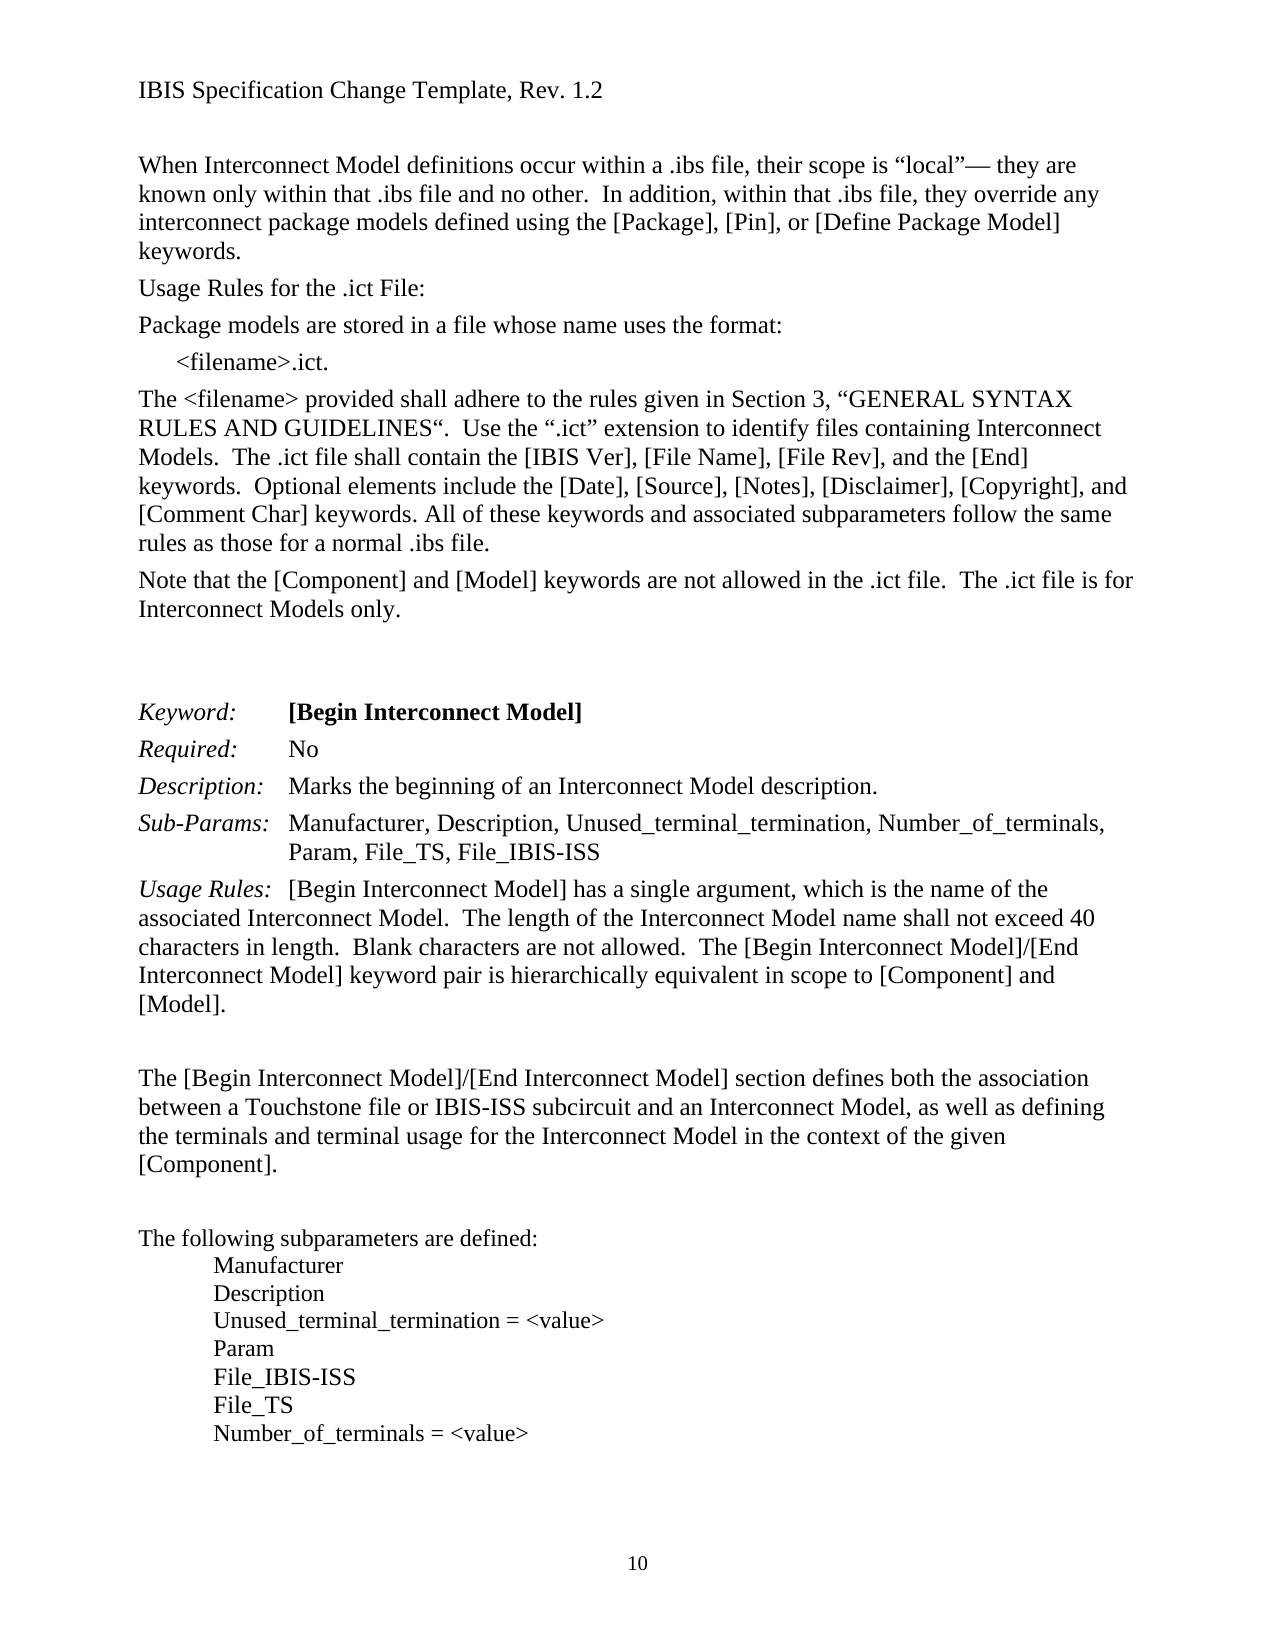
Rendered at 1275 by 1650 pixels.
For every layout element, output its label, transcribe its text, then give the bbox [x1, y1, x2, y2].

text Manufacturer [213, 1251, 1137, 1279]
text Package models are stored in a file whose name : [138, 310, 1137, 339]
text File_IBIS-ISS [213, 1362, 1137, 1391]
text Usage Rules for the .ict File: [138, 273, 1137, 302]
text Param [213, 1334, 1137, 1362]
text Required: No [138, 734, 1137, 763]
text When odel definitions occur within a .ibs file, their scope is “local”— they are known only within that .ibs file and no other. In addition, within that .ibs file, they override any interconnect package models defined using the [Package], [Pin], or [Define Package Model] keywords. [138, 150, 1137, 265]
text Sub-Params: Manufacturer, Description, Unused_terminal_termination, Number_of_terminals, Param, File_TS, File_IBIS-ISS [138, 808, 1137, 866]
list <filename>.ict. [176, 347, 1137, 376]
text Usage Rules: [Begin Interconnect Model] has a single argument, which is the name of the associated Interconnect Model. The length of the Interconnect Model name shall not exceed 40 characters in length. Blank characters are not allowed. The [Begin Interconnect Model]/[End Interconnect Model] keyword pair is hierarchically equivalent in scope to [Component] and [Model]. [138, 874, 1137, 1018]
text The [Begin Interconnect Model]/[End Interconnect Model] section defines both the association between a Touchstone file or IBIS-ISS subcircuit and an Interconnect Model, as well as defining the terminals and terminal usage for the Interconnect Model in the context of the given [Component]. [138, 1063, 1137, 1178]
text Description: Marks the beginning of an Interconnect Model description. [138, 771, 1137, 800]
text Description [213, 1279, 1137, 1307]
text The following subparameters are defined: [138, 1224, 1137, 1251]
text Keyword: [Begin Interconnect Model] [138, 697, 1137, 726]
text Unused_terminal_termination = <value> [213, 1307, 1137, 1334]
text The <filename> provided shall adhere to the rules given in Section 3, “GENERAL SYNTAX RULES AND GUIDELINES“. Use the “.ict” extension to identify files containing nterconnect . The .ict file shall contain the [IBIS Ver], [File Name], [File Rev], and the [End] keywords. Optional elements include the [Date], [Source], [Notes], [Disclaimer], [Copyright], and [Comment Char] keywords. All of these keywords and associated subparametersfollow the same rules as those for a normal .ibs file. [138, 384, 1137, 557]
text File_TS [213, 1391, 1137, 1419]
text Number_of_terminals = <value> [213, 1419, 1137, 1447]
text Note that the [Component] and [Model] keywords are not allowed in the .ict file. The .ict file is for odels only. [138, 565, 1137, 623]
